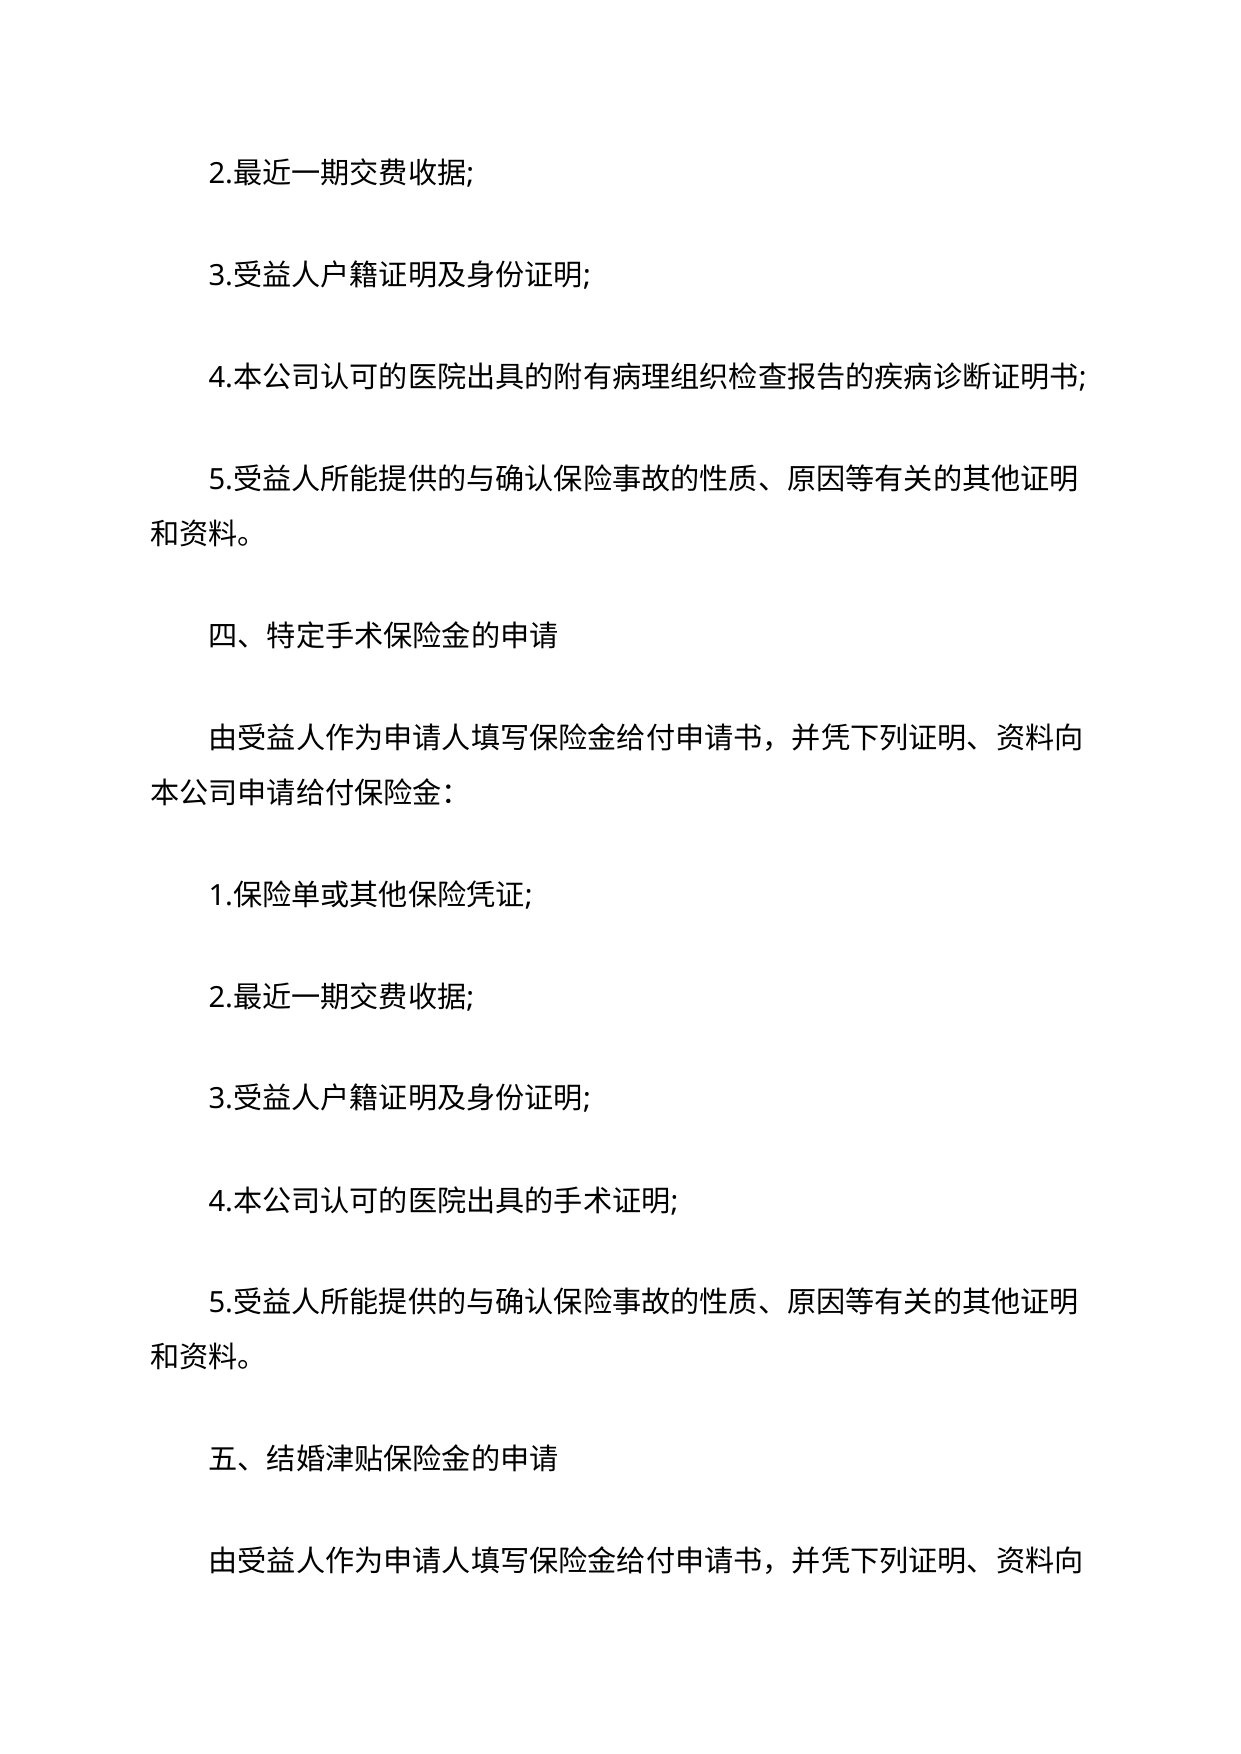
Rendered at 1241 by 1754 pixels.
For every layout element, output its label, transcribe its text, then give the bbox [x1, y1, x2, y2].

text 5.受益人所能提供的与确认保险事故的性质、原因等有关的其他证明和资料。 [150, 1279, 1090, 1376]
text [150, 1538, 1090, 1580]
text 由受益人作为申请人填写保险金给付申请书，并凭下列证明、资料向本公司申请给付保险金： [150, 714, 1090, 812]
text 2.最近一期交费收据; [150, 150, 1090, 192]
text 5.受益人所能提供的与确认保险事故的性质、原因等有关的其他证明和资料。 [150, 456, 1090, 553]
text 4.本公司认可的医院出具的附有病理组织检查报告的疾病诊断证明书; [150, 354, 1090, 396]
text 1.保险单或其他保险凭证; [150, 871, 1090, 913]
text 4.本公司认可的医院出具的手术证明; [150, 1177, 1090, 1219]
text 2.最近一期交费收据; [150, 973, 1090, 1016]
text 3.受益人户籍证明及身份证明; [150, 1075, 1090, 1117]
text 五、结婚津贴保险金的申请 [150, 1436, 1090, 1478]
text 3.受益人户籍证明及身份证明; [150, 252, 1090, 294]
text 四、特定手术保险金的申请 [150, 613, 1090, 655]
